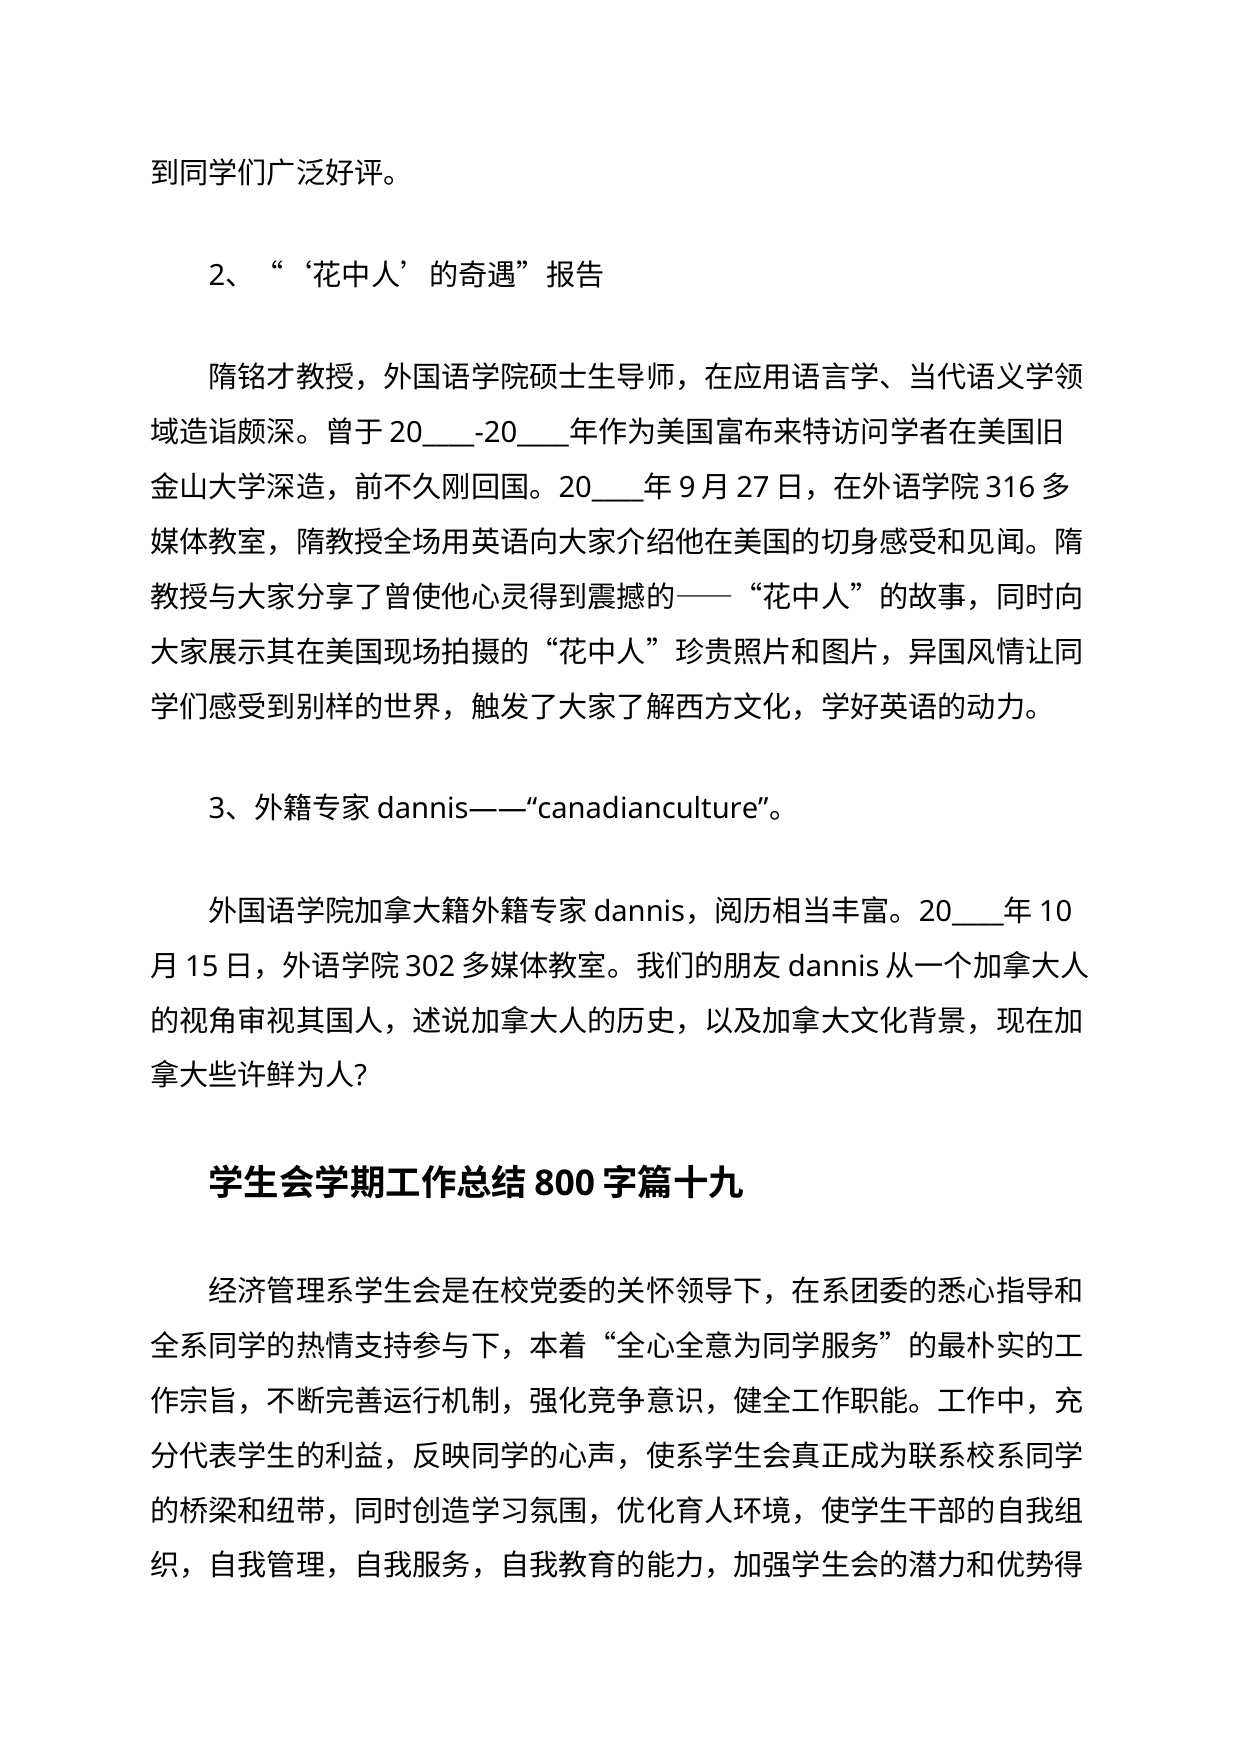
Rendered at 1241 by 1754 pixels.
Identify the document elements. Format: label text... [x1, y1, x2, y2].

text 2、“‘花中人’的奇遇”报告 [150, 252, 1090, 294]
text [150, 1267, 1090, 1584]
text 3、外籍专家dannis——“canadianculture”。 [150, 785, 1090, 827]
text 学生会学期工作总结800字篇十九 [150, 1154, 1090, 1205]
text 外国语学院加拿大籍外籍专家dannis，阅历相当丰富。20____年10月15日，外语学院302多媒体教室。我们的朋友dannis从一个加拿大人的视角审视其国人，述说加拿大人的历史，以及加拿大文化背景，现在加拿大些许鲜为人? [150, 887, 1090, 1094]
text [150, 150, 1090, 192]
text 隋铭才教授，外国语学院硕士生导师，在应用语言学、当代语义学领域造诣颇深。曾于20____-20____年作为美国富布来特访问学者在美国旧金山大学深造，前不久刚回国。20____年9月27日，在外语学院316多媒体教室，隋教授全场用英语向大家介绍他在美国的切身感受和见闻。隋教授与大家分享了曾使他心灵得到震撼的——“花中人”的故事，同时向大家展示其在美国现场拍摄的“花中人”珍贵照片和图片，异国风情让同学们感受到别样的世界，触发了大家了解西方文化，学好英语的动力。 [150, 354, 1090, 726]
